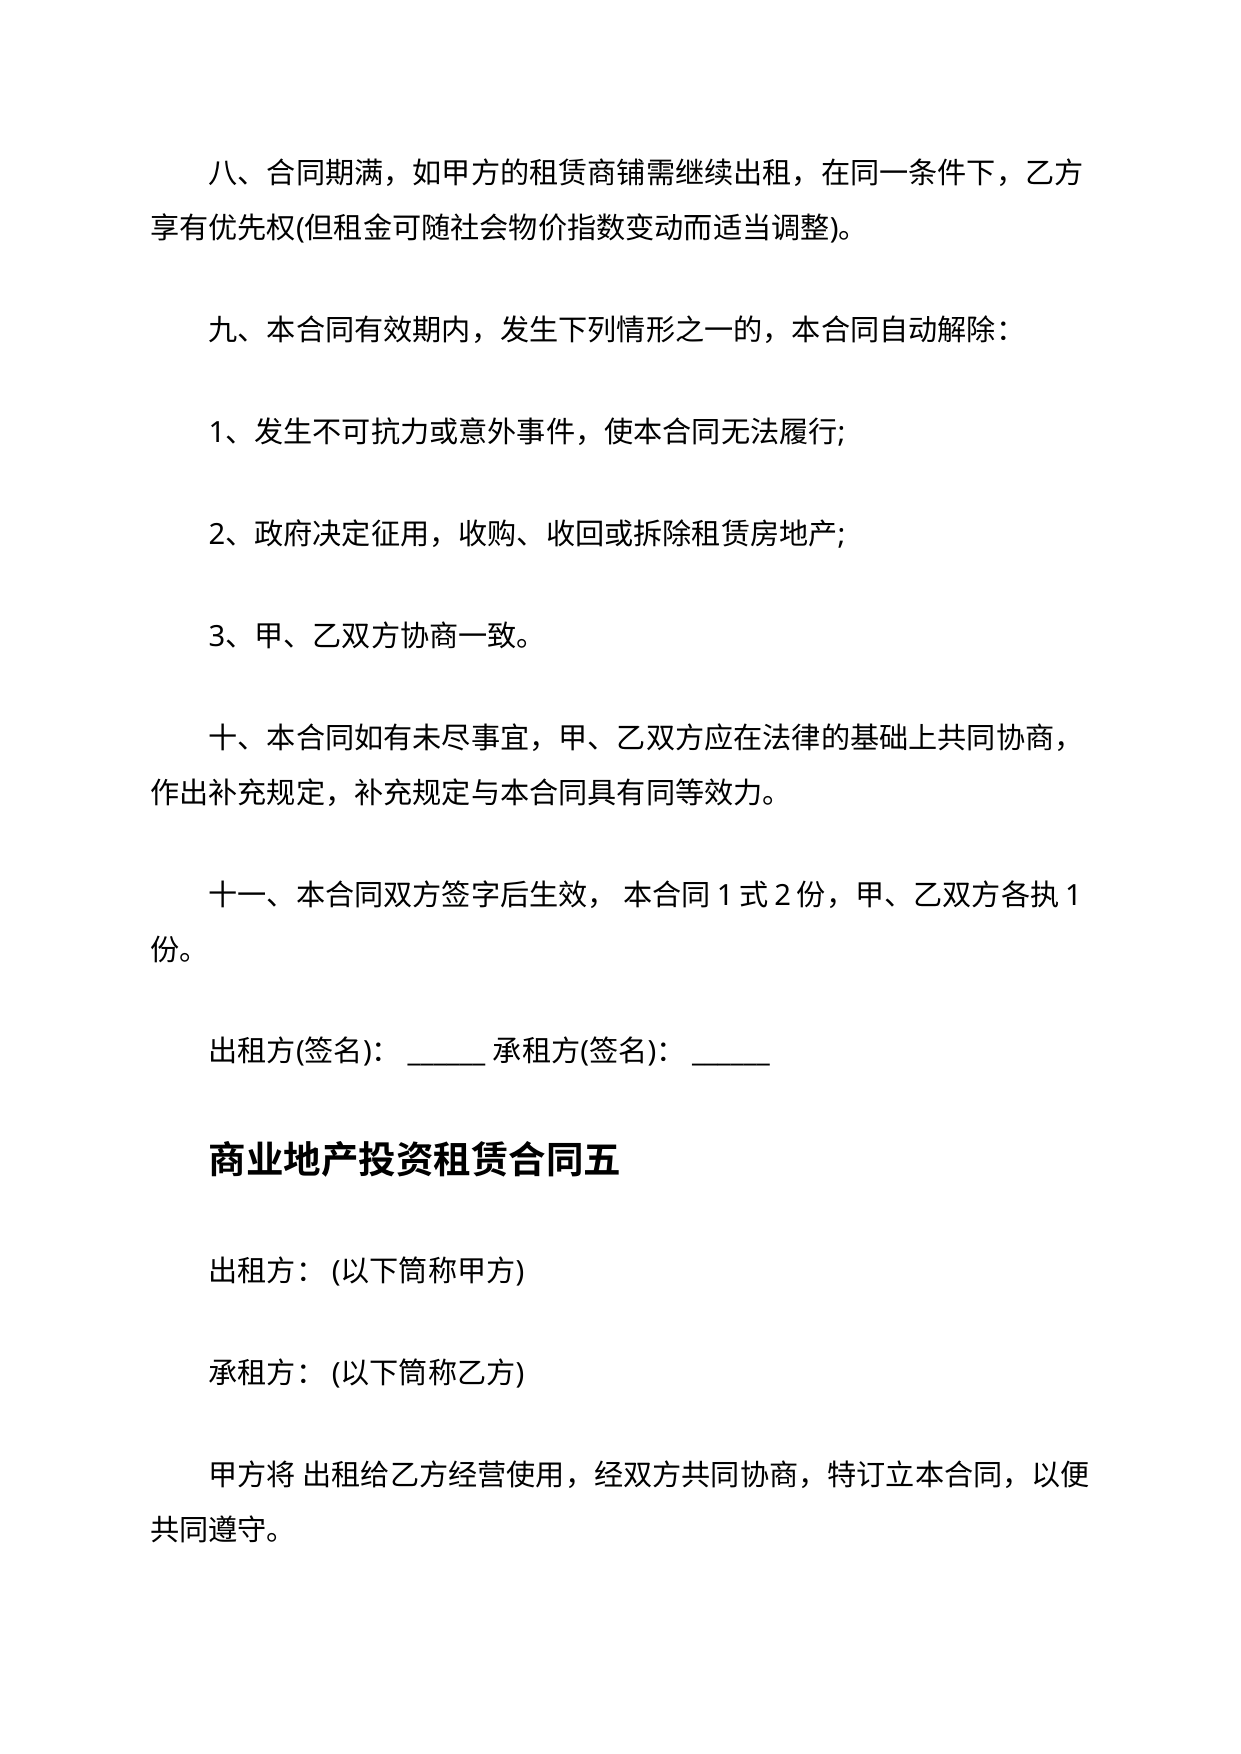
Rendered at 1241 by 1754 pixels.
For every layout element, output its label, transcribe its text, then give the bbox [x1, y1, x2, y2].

text 1、发生不可抗力或意外事件，使本合同无法履行; [150, 409, 1090, 451]
text 出租方： (以下筒称甲方) [150, 1247, 1090, 1290]
text 2、政府决定征用，收购、收回或拆除租赁房地产; [150, 511, 1090, 553]
text 3、甲、乙双方协商一致。 [150, 613, 1090, 655]
text 十一、本合同双方签字后生效， 本合同1式2份，甲、乙双方各执1份。 [150, 871, 1090, 968]
text 商业地产投资租赁合同五 [150, 1130, 1090, 1184]
text 出租方(签名)： ______ 承租方(签名)： ______ [150, 1028, 1090, 1070]
text 九、本合同有效期内，发生下列情形之一的，本合同自动解除： [150, 307, 1090, 349]
text 甲方将 出租给乙方经营使用，经双方共同协商，特订立本合同，以便共同遵守。 [150, 1451, 1090, 1548]
text 十、本合同如有未尽事宜，甲、乙双方应在法律的基础上共同协商，作出补充规定，补充规定与本合同具有同等效力。 [150, 714, 1090, 812]
text 八、合同期满，如甲方的租赁商铺需继续出租，在同一条件下，乙方享有优先权(但租金可随社会物价指数变动而适当调整)。 [150, 150, 1090, 247]
text 承租方： (以下筒称乙方) [150, 1349, 1090, 1392]
